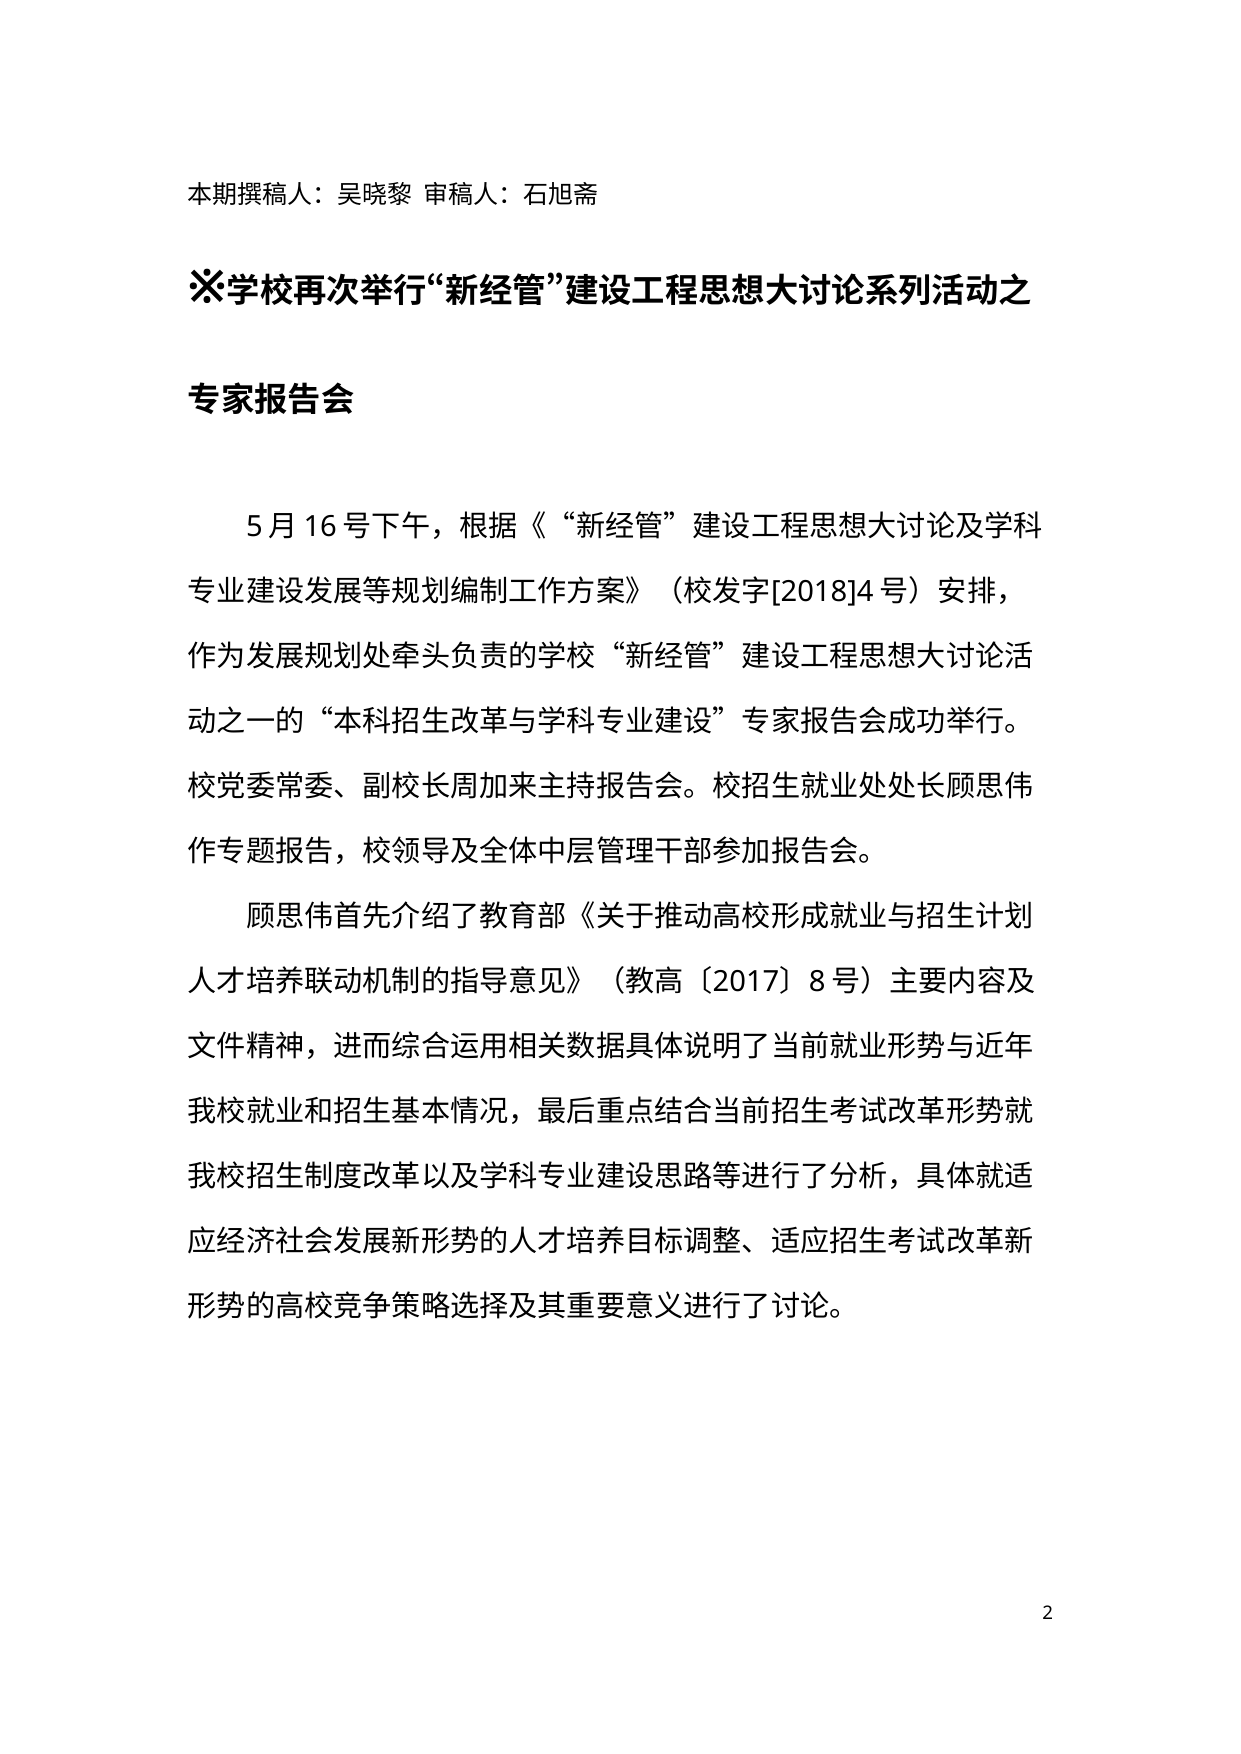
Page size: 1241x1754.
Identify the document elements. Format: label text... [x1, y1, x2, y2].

subtitle ※学校再次举行“新经管”建设工程思想大讨论系列活动之专家报告会 [187, 252, 1053, 429]
text 5月16号下午，根据《“新经管”建设工程思想大讨论及学科专业建设发展等规划编制工作方案》（校发字[2018]4号）安排，作为发展规划处牵头负责的学校“新经管”建设工程思想大讨论活动之一的“本科招生改革与学科专业建设”专家报告会成功举行。校党委常委、副校长周加来主持报告会。校招生就业处处长顾思伟作专题报告，校领导及全体中层管理干部参加报告会。 [187, 491, 1053, 881]
text 顾思伟首先介绍了教育部《关于推动高校形成就业与招生计划人才培养联动机制的指导意见》（教高〔2017〕8号）主要内容及文件精神，进而综合运用相关数据具体说明了当前就业形势与近年我校就业和招生基本情况，最后重点结合当前招生考试改革形势就我校招生制度改革以及学科专业建设思路等进行了分析，具体就适应经济社会发展新形势的人才培养目标调整、适应招生考试改革新形势的高校竞争策略选择及其重要意义进行了讨论。 [187, 881, 1053, 1336]
text 本期撰稿人：吴晓黎 审稿人：石旭斋 [187, 160, 1053, 225]
